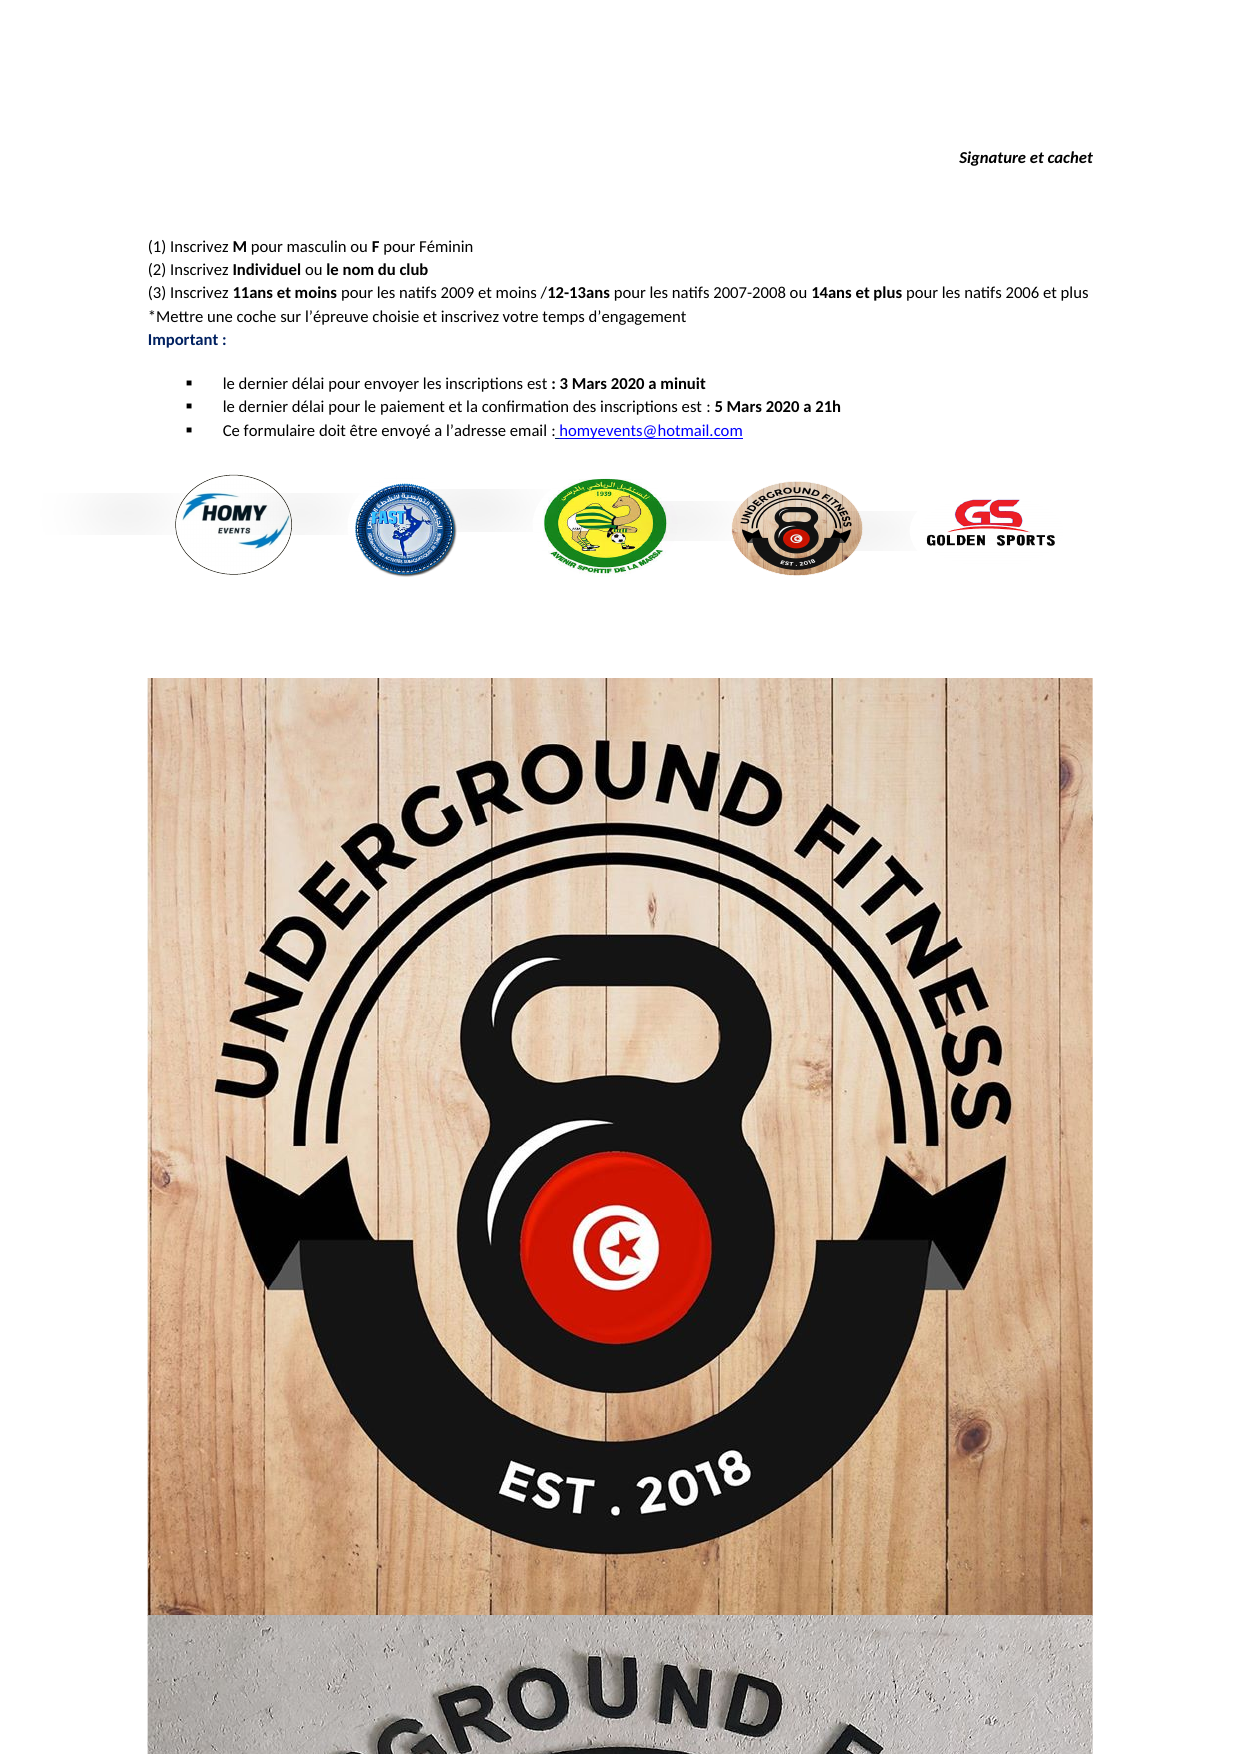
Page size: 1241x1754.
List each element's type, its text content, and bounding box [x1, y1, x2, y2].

list Ce formulaire doit être envoyé a l’adresse email : homyevents@hotmail.com [185, 420, 1093, 440]
picture [532, 471, 678, 577]
list le dernier délai pour le paiement et la confirmation des inscriptions est : 5 Mars 2020 a 21h [185, 397, 1093, 417]
picture [176, 476, 291, 574]
text (1) Inscrivez M pour masculin ou F pour Féminin (2) Inscrivez Individuel ou le nom du club (3) Inscrivez 11ans et moins pour les natifs 2009 et moins /12-13ans pour les natifs 2007-2008 ou 14ans et plus pour les natifs 2006 et plus *Mettre une coche sur l’épreuve choisie et inscrivez votre temps d’engagement Important : [148, 236, 1093, 349]
text Signature et cachet [148, 148, 1093, 168]
picture [732, 482, 862, 575]
list le dernier délai pour envoyer les inscriptions est : 3 Mars 2020 a minuit [185, 373, 1093, 394]
picture [921, 496, 1063, 566]
picture [347, 475, 462, 578]
picture [147, 678, 1093, 1754]
